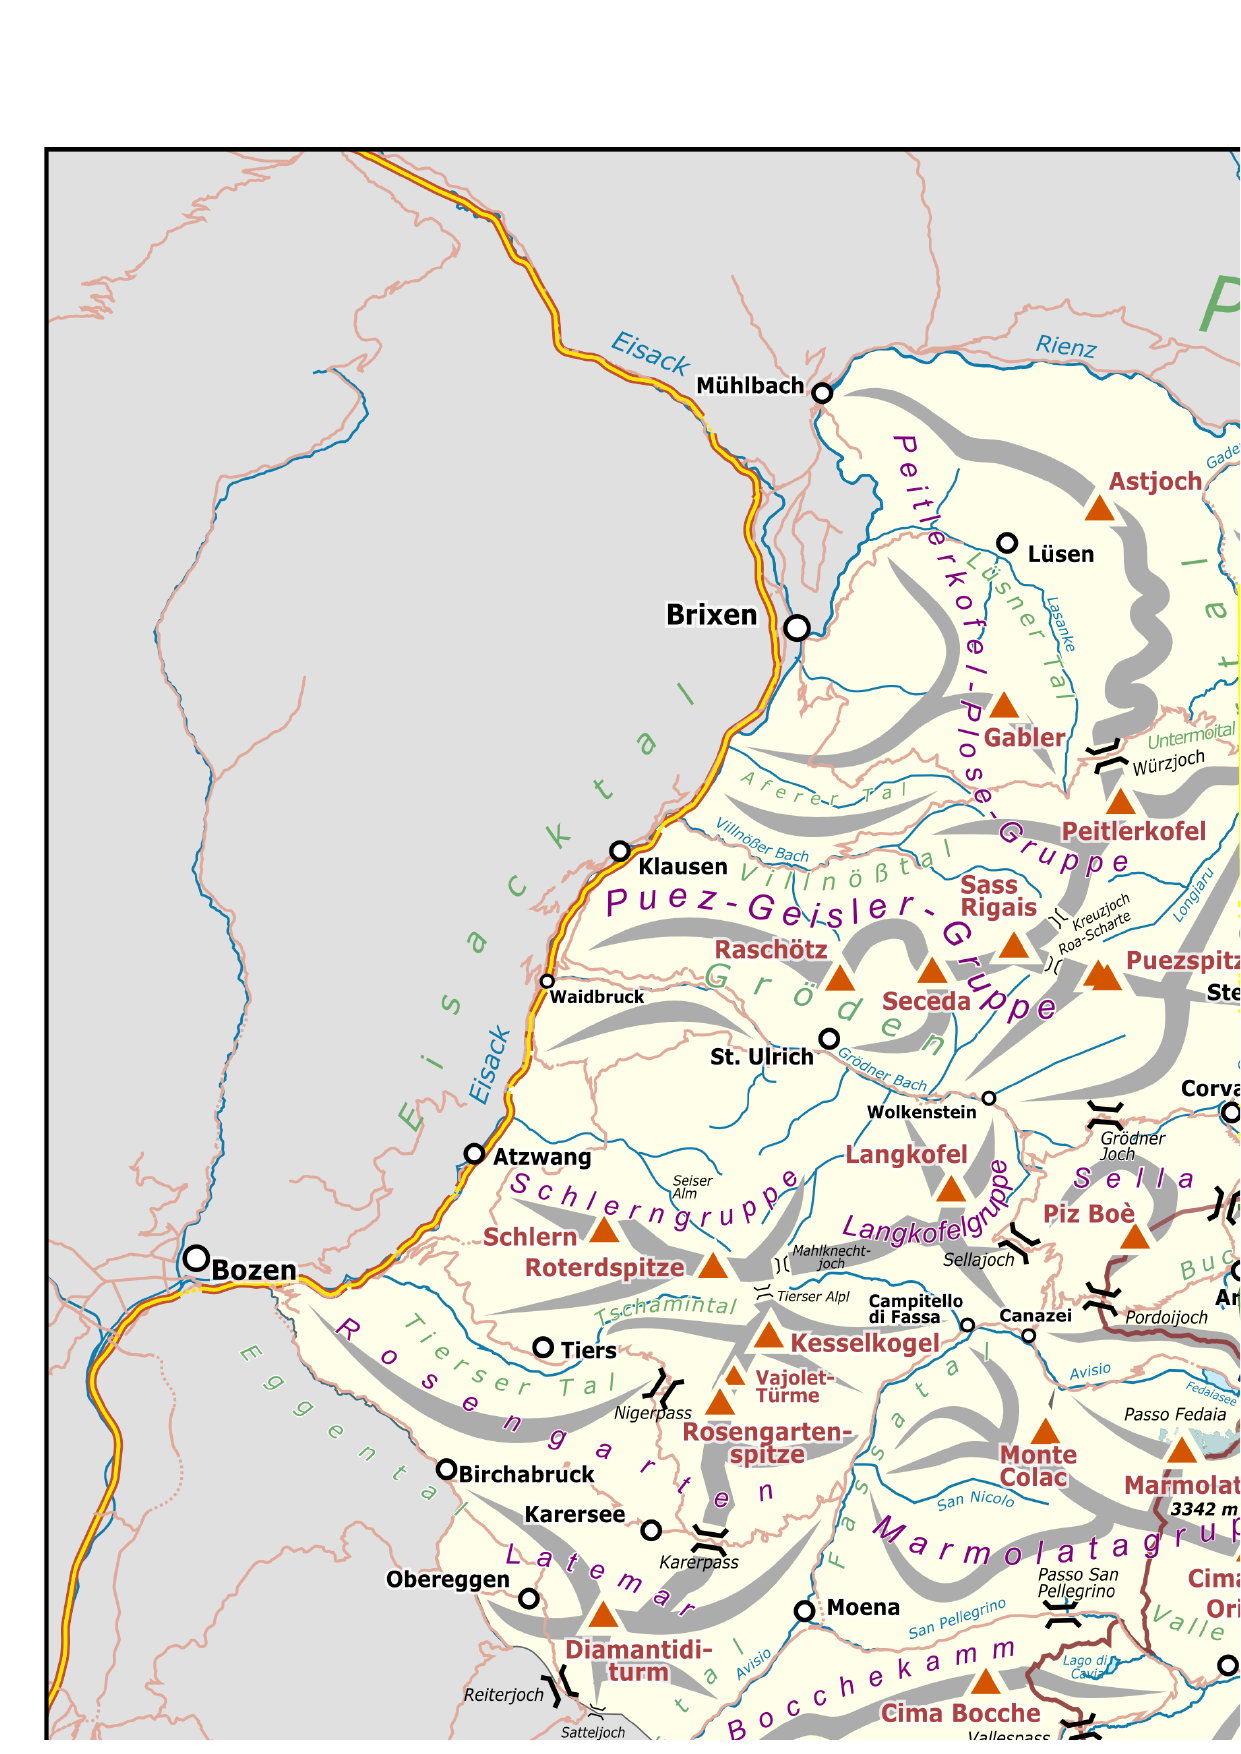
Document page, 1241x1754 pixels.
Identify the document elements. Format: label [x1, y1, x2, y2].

picture [44, 147, 1241, 1740]
